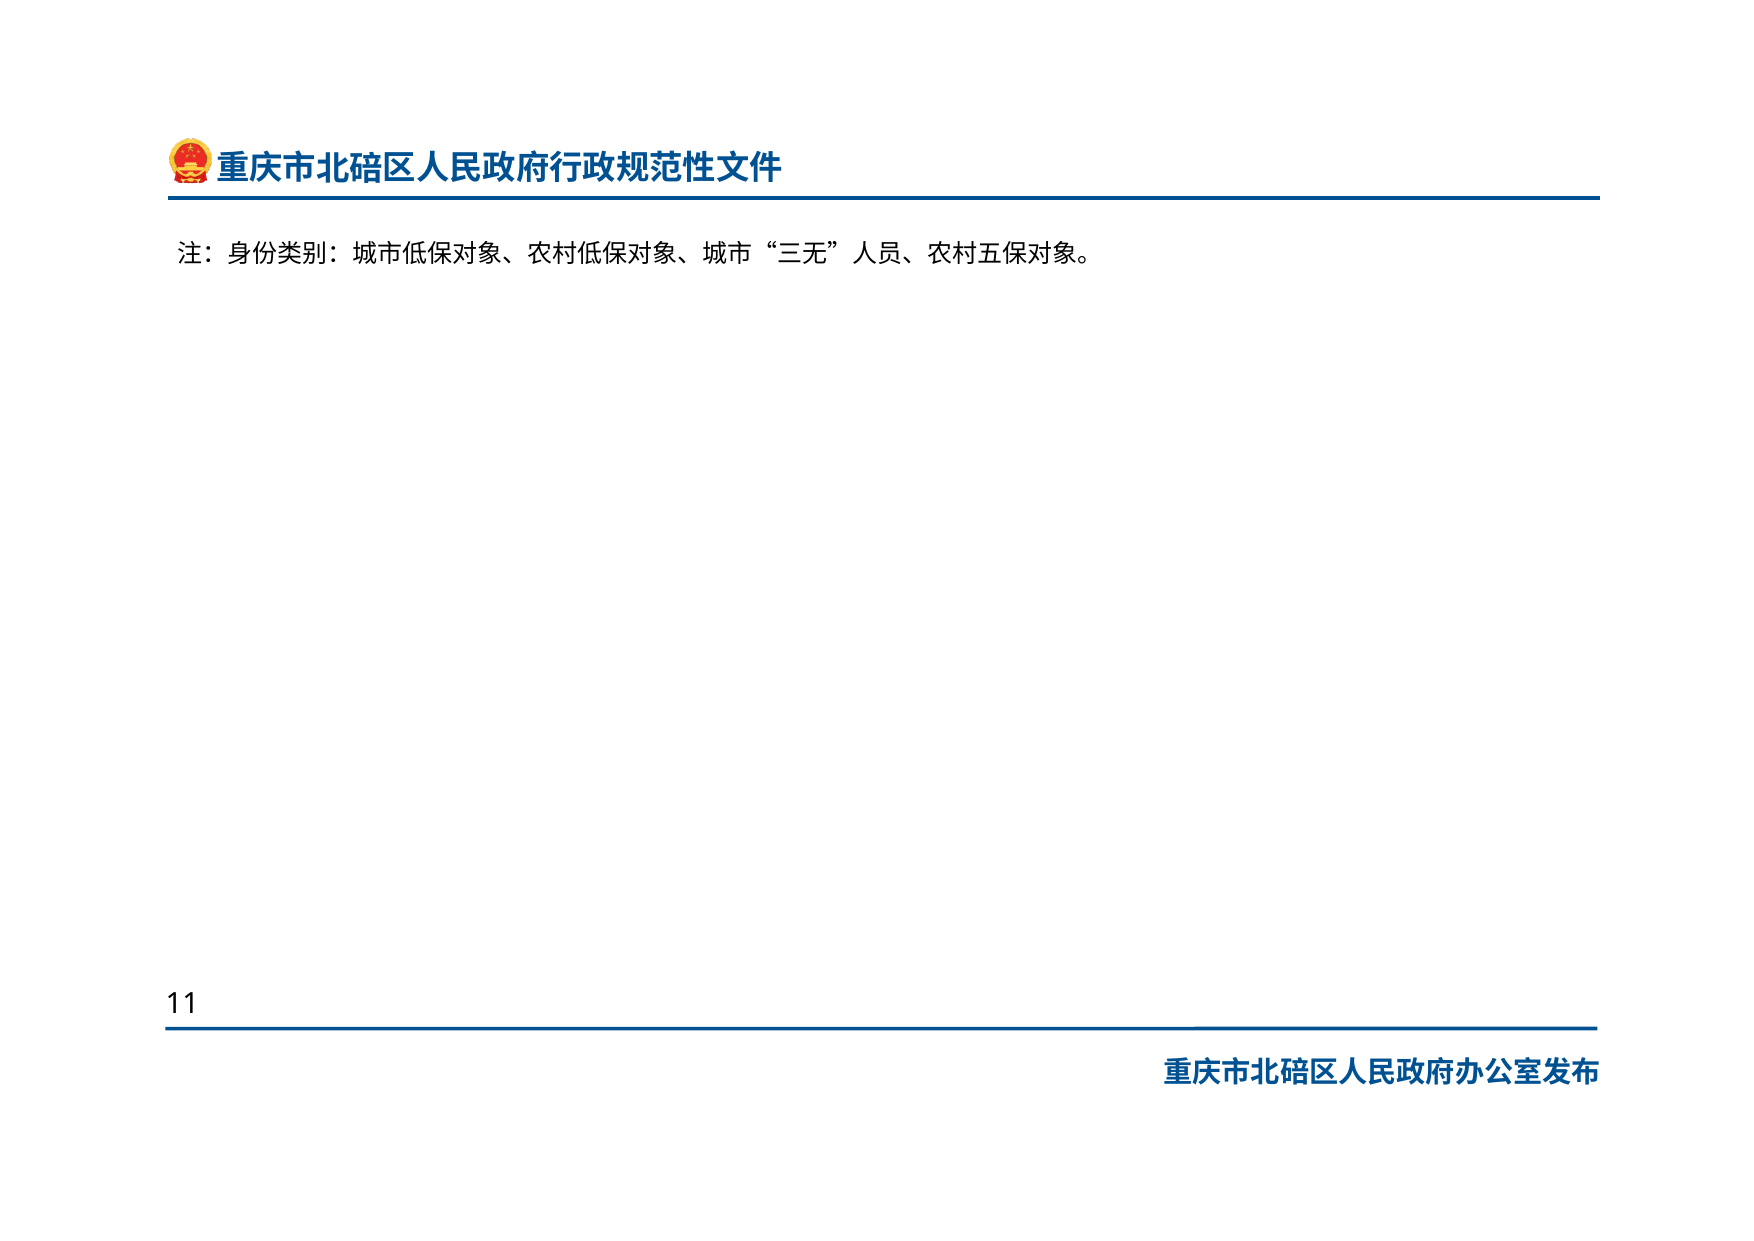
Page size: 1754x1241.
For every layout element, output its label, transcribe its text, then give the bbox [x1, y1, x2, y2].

picture [165, 136, 216, 187]
text 注：身份类别：城市低保对象、农村低保对象、城市“三无”人员、农村五保对象。 [178, 219, 1600, 284]
